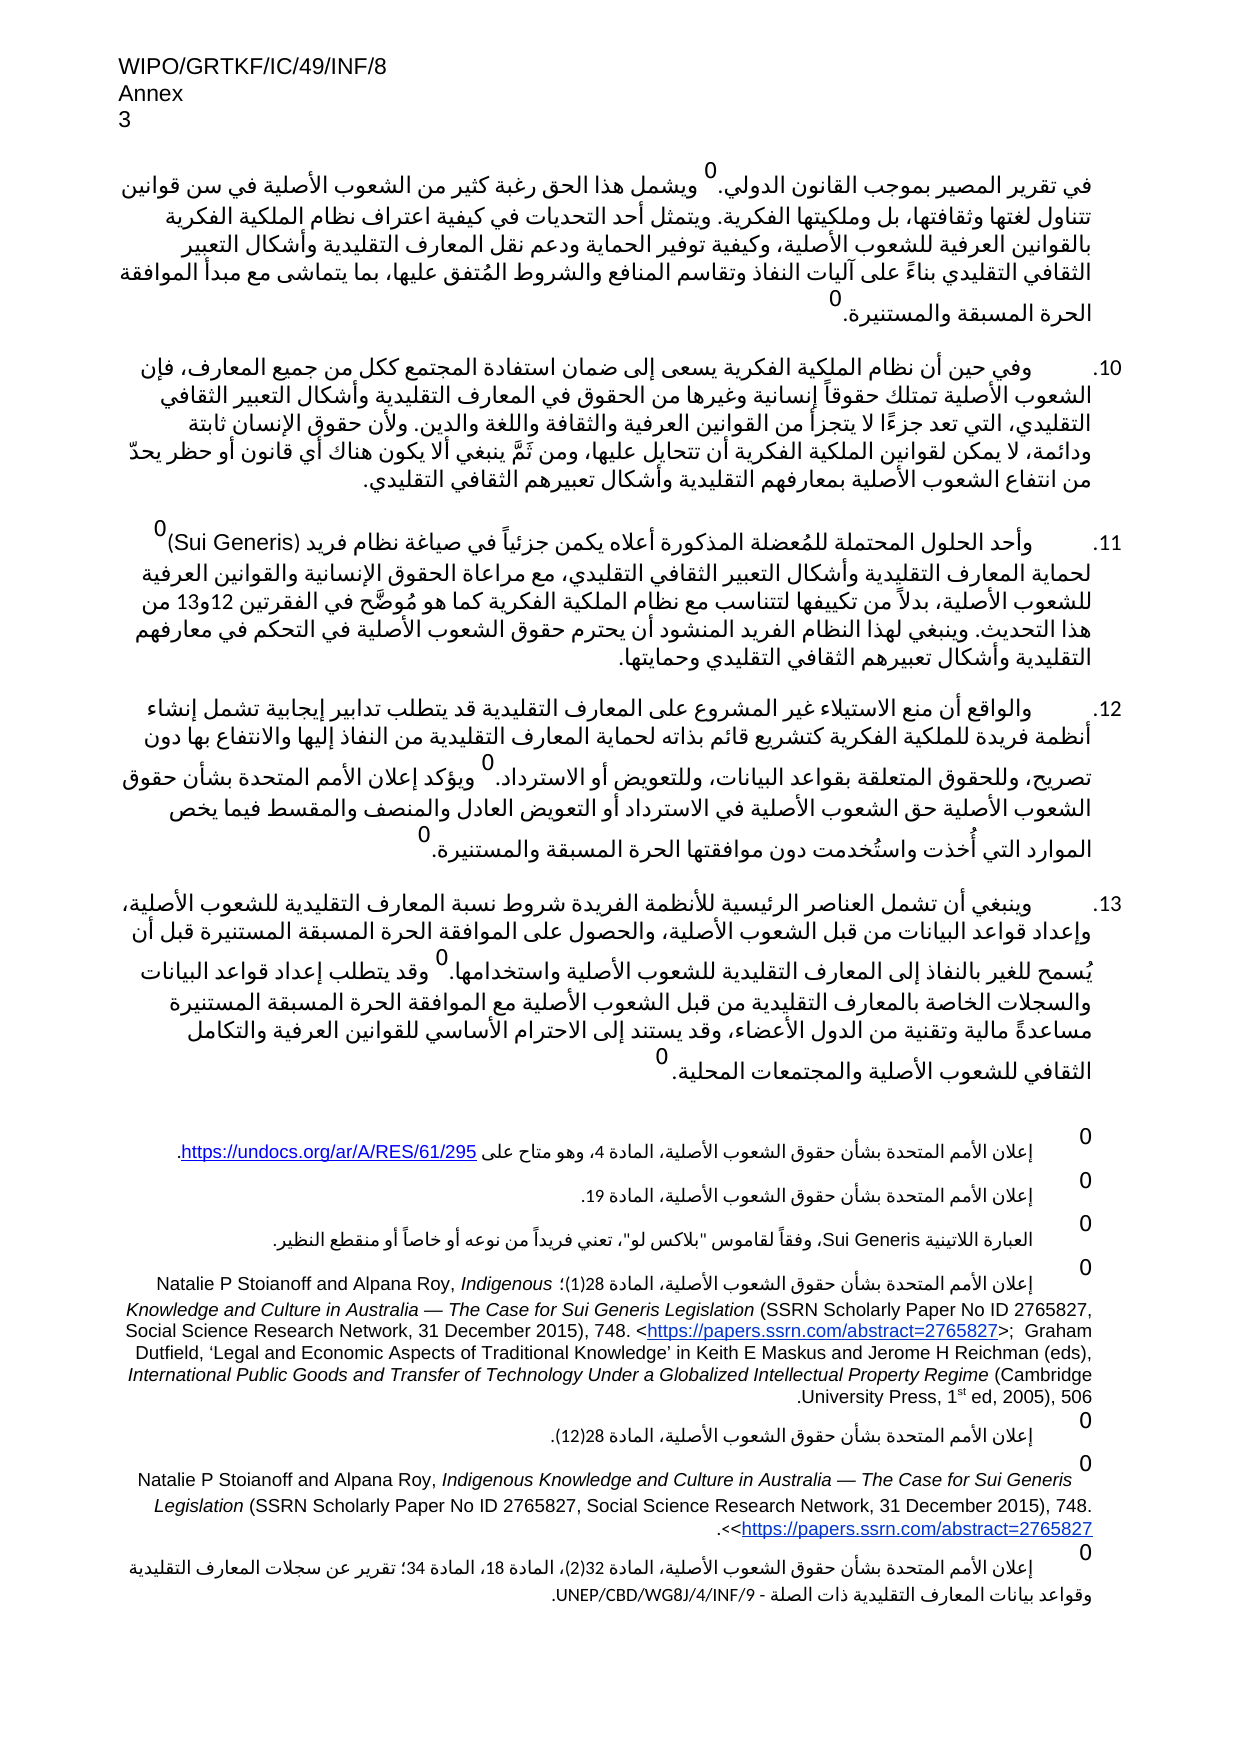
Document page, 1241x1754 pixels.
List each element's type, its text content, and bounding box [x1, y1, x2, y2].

text وعلى الرغم من أن "الموازنة" لها ما يبررها في سياق الأفراد والشركات، فإن هذا المفهوم قد يقوض الشعوب الأصلية التي تمتلك معارفها التقليدية وأشكال التعبير الثقافي التقليدي بشكل جماعي وتتمتع بالحق في تقرير المصير بموجب القانون الدولي. ويشمل هذا الحق رغبة كثير من الشعوب الأصلية في سن قوانين تتناول لغتها وثقافتها، بل وملكيتها الفكرية. ويتمثل أحد التحديات في كيفية اعتراف نظام الملكية الفكرية بالقوانين العرفية للشعوب الأصلية، وكيفية توفير الحماية ودعم نقل المعارف التقليدية وأشكال التعبير الثقافي التقليدي بناءً على آليات النفاذ وتقاسم المنافع والشروط المُتفق عليها، بما يتماشى مع مبدأ الموافقة الحرة المسبقة والمستنيرة. [118, 158, 1092, 330]
text وينبغي أن تشمل العناصر الرئيسية للأنظمة الفريدة شروط نسبة المعارف التقليدية للشعوب الأصلية، وإعداد قواعد البيانات من قبل الشعوب الأصلية، والحصول على الموافقة الحرة المسبقة المستنيرة قبل أن يُسمح للغير بالنفاذ إلى المعارف التقليدية للشعوب الأصلية واستخدامها. وقد يتطلب إعداد قواعد البيانات والسجلات الخاصة بالمعارف التقليدية من قبل الشعوب الأصلية مع الموافقة الحرة المسبقة المستنيرة مساعدةً مالية وتقنية من الدول الأعضاء، وقد يستند إلى الاحترام الأساسي للقوانين العرفية والتكامل الثقافي للشعوب الأصلية والمجتمعات المحلية. [118, 889, 1092, 1088]
text والواقع أن منع الاستيلاء غير المشروع على المعارف التقليدية قد يتطلب تدابير إيجابية تشمل إنشاء أنظمة فريدة للملكية الفكرية كتشريع قائم بذاته لحماية المعارف التقليدية من النفاذ إليها والانتفاع بها دون تصريح، وللحقوق المتعلقة بقواعد البيانات، وللتعويض أو الاسترداد. ويؤكد إعلان الأمم المتحدة بشأن حقوق الشعوب الأصلية حق الشعوب الأصلية في الاسترداد أو التعويض العادل والمنصف والمقسط فيما يخص الموارد التي أُخذت واستُخدمت دون موافقتها الحرة المسبقة والمستنيرة. [118, 694, 1092, 866]
text وأحد الحلول المحتملة للمُعضلة المذكورة أعلاه يكمن جزئياً في صياغة نظام فريد (Sui Generis) لحماية المعارف التقليدية وأشكال التعبير الثقافي التقليدي، مع مراعاة الحقوق الإنسانية والقوانين العرفية للشعوب الأصلية، بدلاً من تكييفها لتتناسب مع نظام الملكية الفكرية كما هو مُوضَّح في الفقرتين 12و13 من هذا التحديث. وينبغي لهذا النظام الفريد المنشود أن يحترم حقوق الشعوب الأصلية في التحكم في معارفهم التقليدية وأشكال تعبيرهم الثقافي التقليدي وحمايتها. [118, 516, 1092, 672]
text وفي حين أن نظام الملكية الفكرية يسعى إلى ضمان استفادة المجتمع ككل من جميع المعارف، فإن الشعوب الأصلية تمتلك حقوقاً إنسانية وغيرها من الحقوق في المعارف التقليدية وأشكال التعبير الثقافي التقليدي، التي تعد جزءًا لا يتجزأ من القوانين العرفية والثقافة واللغة والدين. ولأن حقوق الإنسان ثابتة ودائمة، لا يمكن لقوانين الملكية الفكرية أن تتحايل عليها، ومن ثَمَّ ينبغي ألا يكون هناك أي قانون أو حظر يحدّ من انتفاع الشعوب الأصلية بمعارفهم التقليدية وأشكال تعبيرهم الثقافي التقليدي. [118, 353, 1092, 493]
